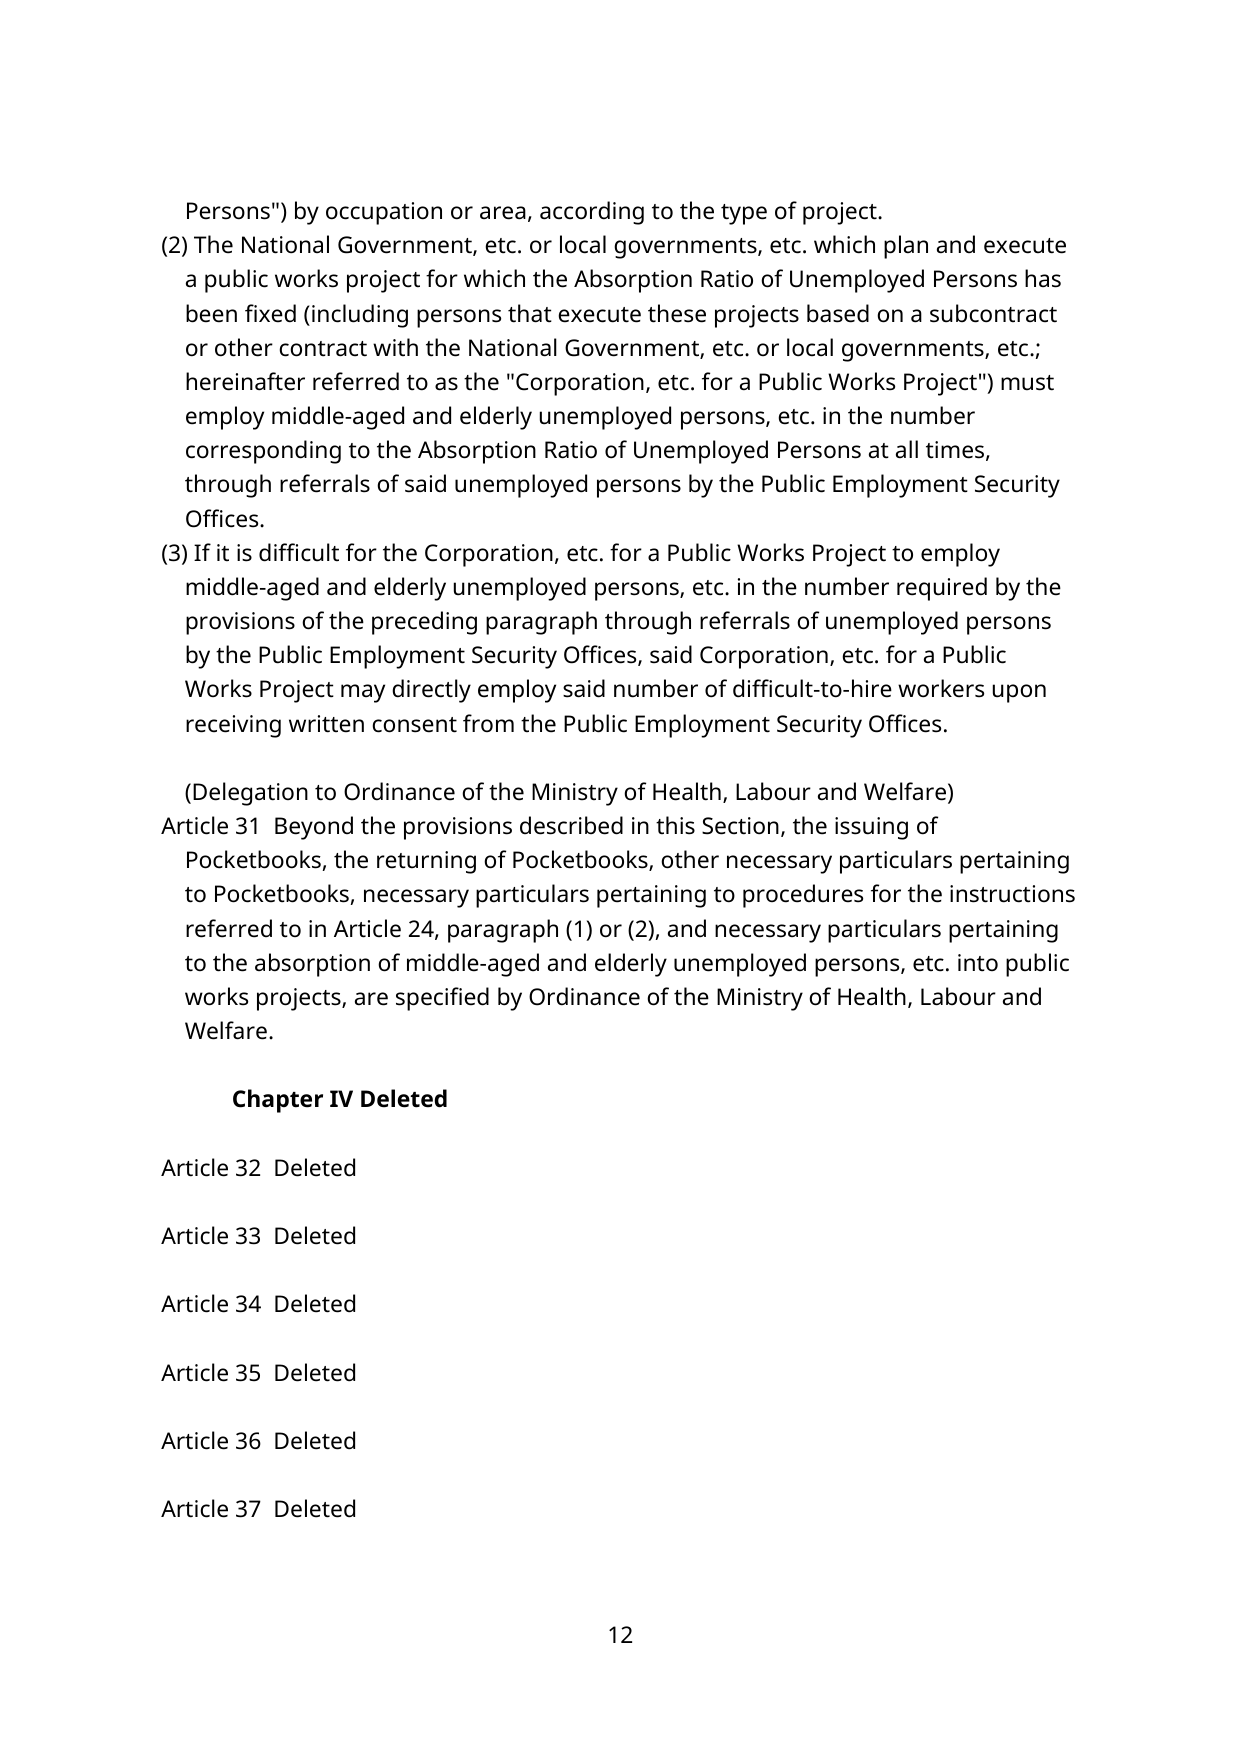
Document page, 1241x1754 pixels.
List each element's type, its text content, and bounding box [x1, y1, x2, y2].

text Article 34 Deleted [161, 1287, 1079, 1321]
text Article 31 Beyond the provisions described in this Section, the issuing of Pocketbooks, the returning of Pocketbooks, other necessary particulars pertaining to Pocketbooks, necessary particulars pertaining to procedures for the instructions referred to in Article 24, paragraph (1) or (2), and necessary particulars pertaining to the absorption of middle-aged and elderly unemployed persons, etc. into public works projects, are specified by Ordinance of the Ministry of Health, Labour and Welfare. [161, 809, 1079, 1048]
text Chapter IV Deleted [230, 1082, 1079, 1116]
text Article 33 Deleted [161, 1219, 1079, 1253]
text (2) The National Government, etc. or local governments, etc. which plan and execute a public works project for which the Absorption Ratio of Unemployed Persons has been fixed (including persons that execute these projects based on a subcontract or other contract with the National Government, etc. or local governments, etc.; hereinafter referred to as the "Corporation, etc. for a Public Works Project") must employ middle-aged and elderly unemployed persons, etc. in the number corresponding to the Absorption Ratio of Unemployed Persons at all times, through referrals of said unemployed persons by the Public Employment Security Offices. [161, 228, 1079, 535]
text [161, 194, 1079, 228]
text Article 32 Deleted [161, 1150, 1079, 1184]
text Article 37 Deleted [161, 1492, 1079, 1526]
text Article 36 Deleted [161, 1424, 1079, 1458]
text Article 35 Deleted [161, 1355, 1079, 1389]
text (Delegation to Ordinance of the Ministry of Health, Labour and Welfare) [184, 774, 1079, 809]
text (3) If it is difficult for the Corporation, etc. for a Public Works Project to employ middle-aged and elderly unemployed persons, etc. in the number required by the provisions of the preceding paragraph through referrals of unemployed persons by the Public Employment Security Offices, said Corporation, etc. for a Public Works Project may directly employ said number of difficult-to-hire workers upon receiving written consent from the Public Employment Security Offices. [161, 535, 1079, 740]
